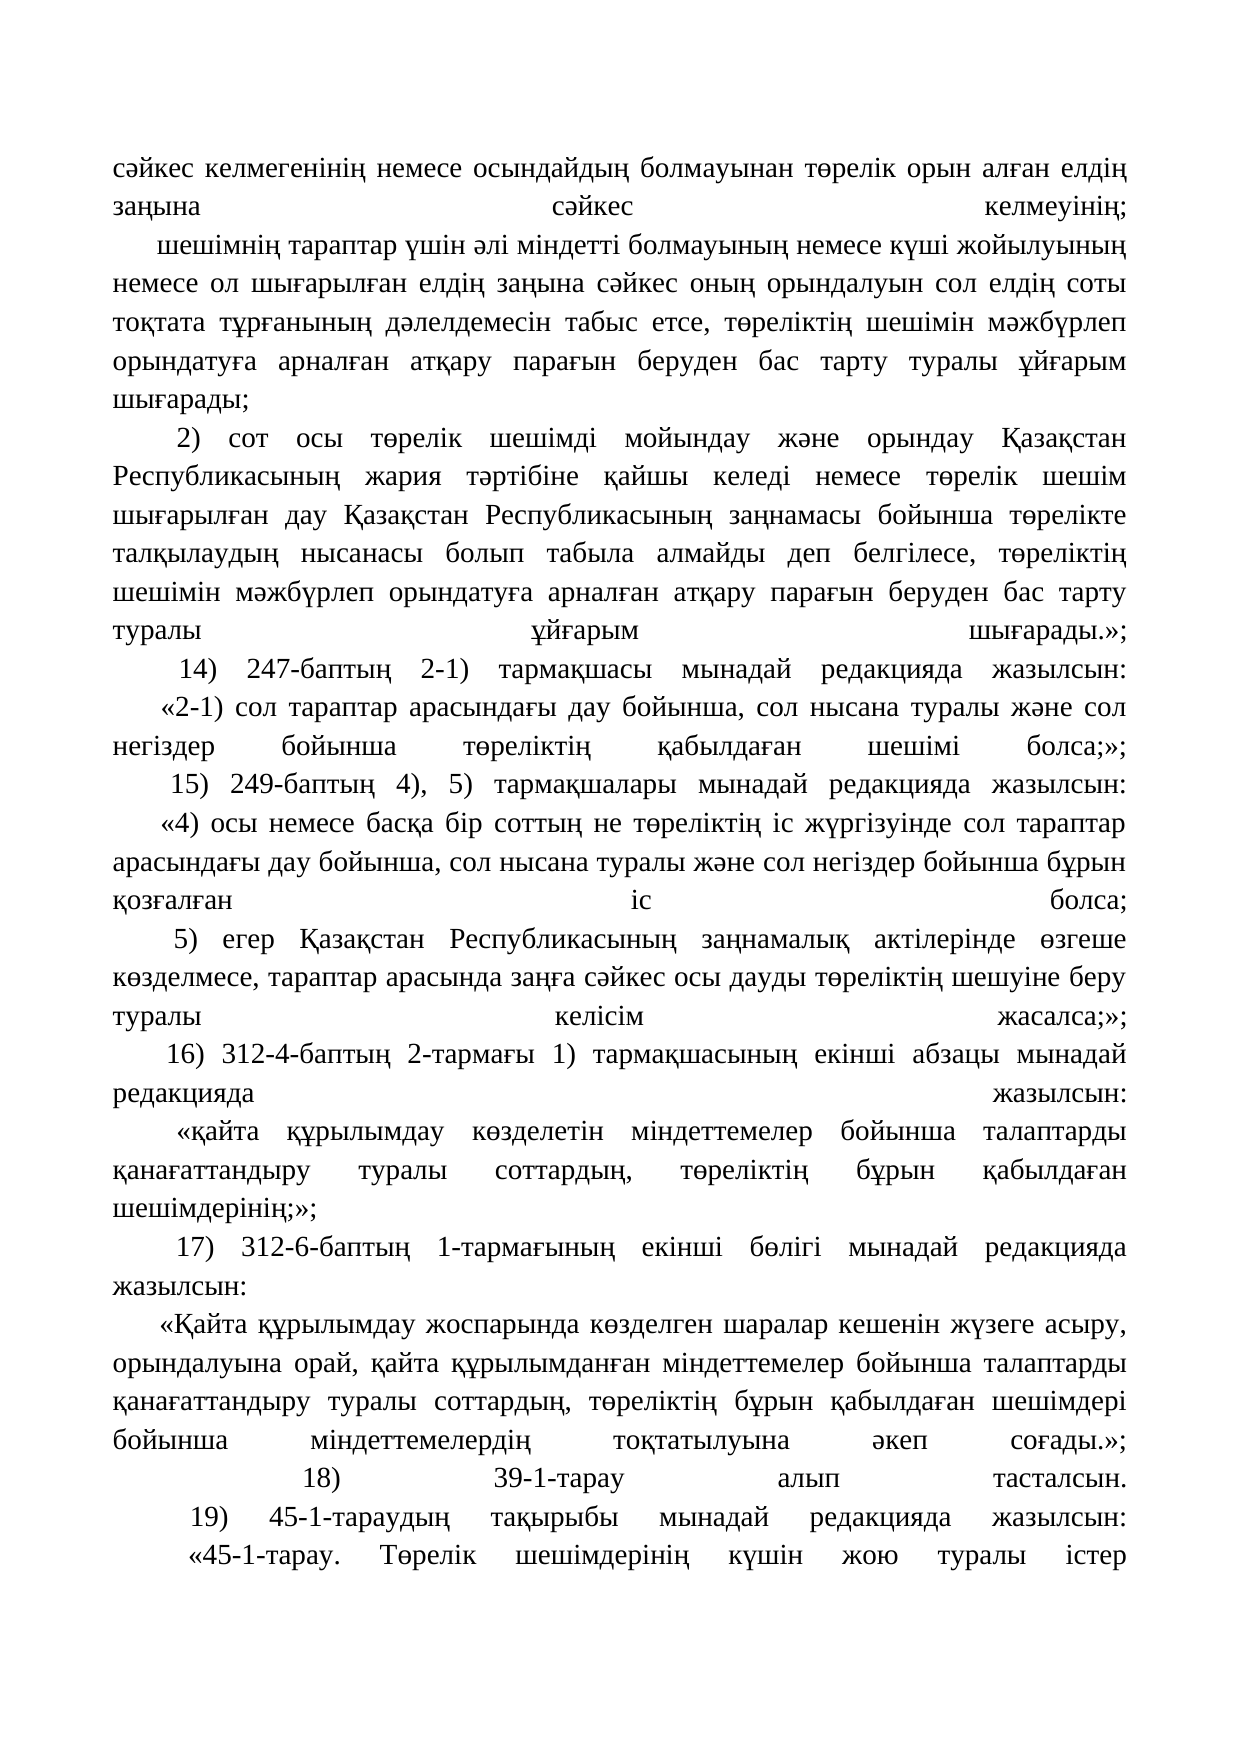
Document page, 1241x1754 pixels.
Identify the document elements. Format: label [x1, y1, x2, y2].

text [112, 150, 1128, 1571]
